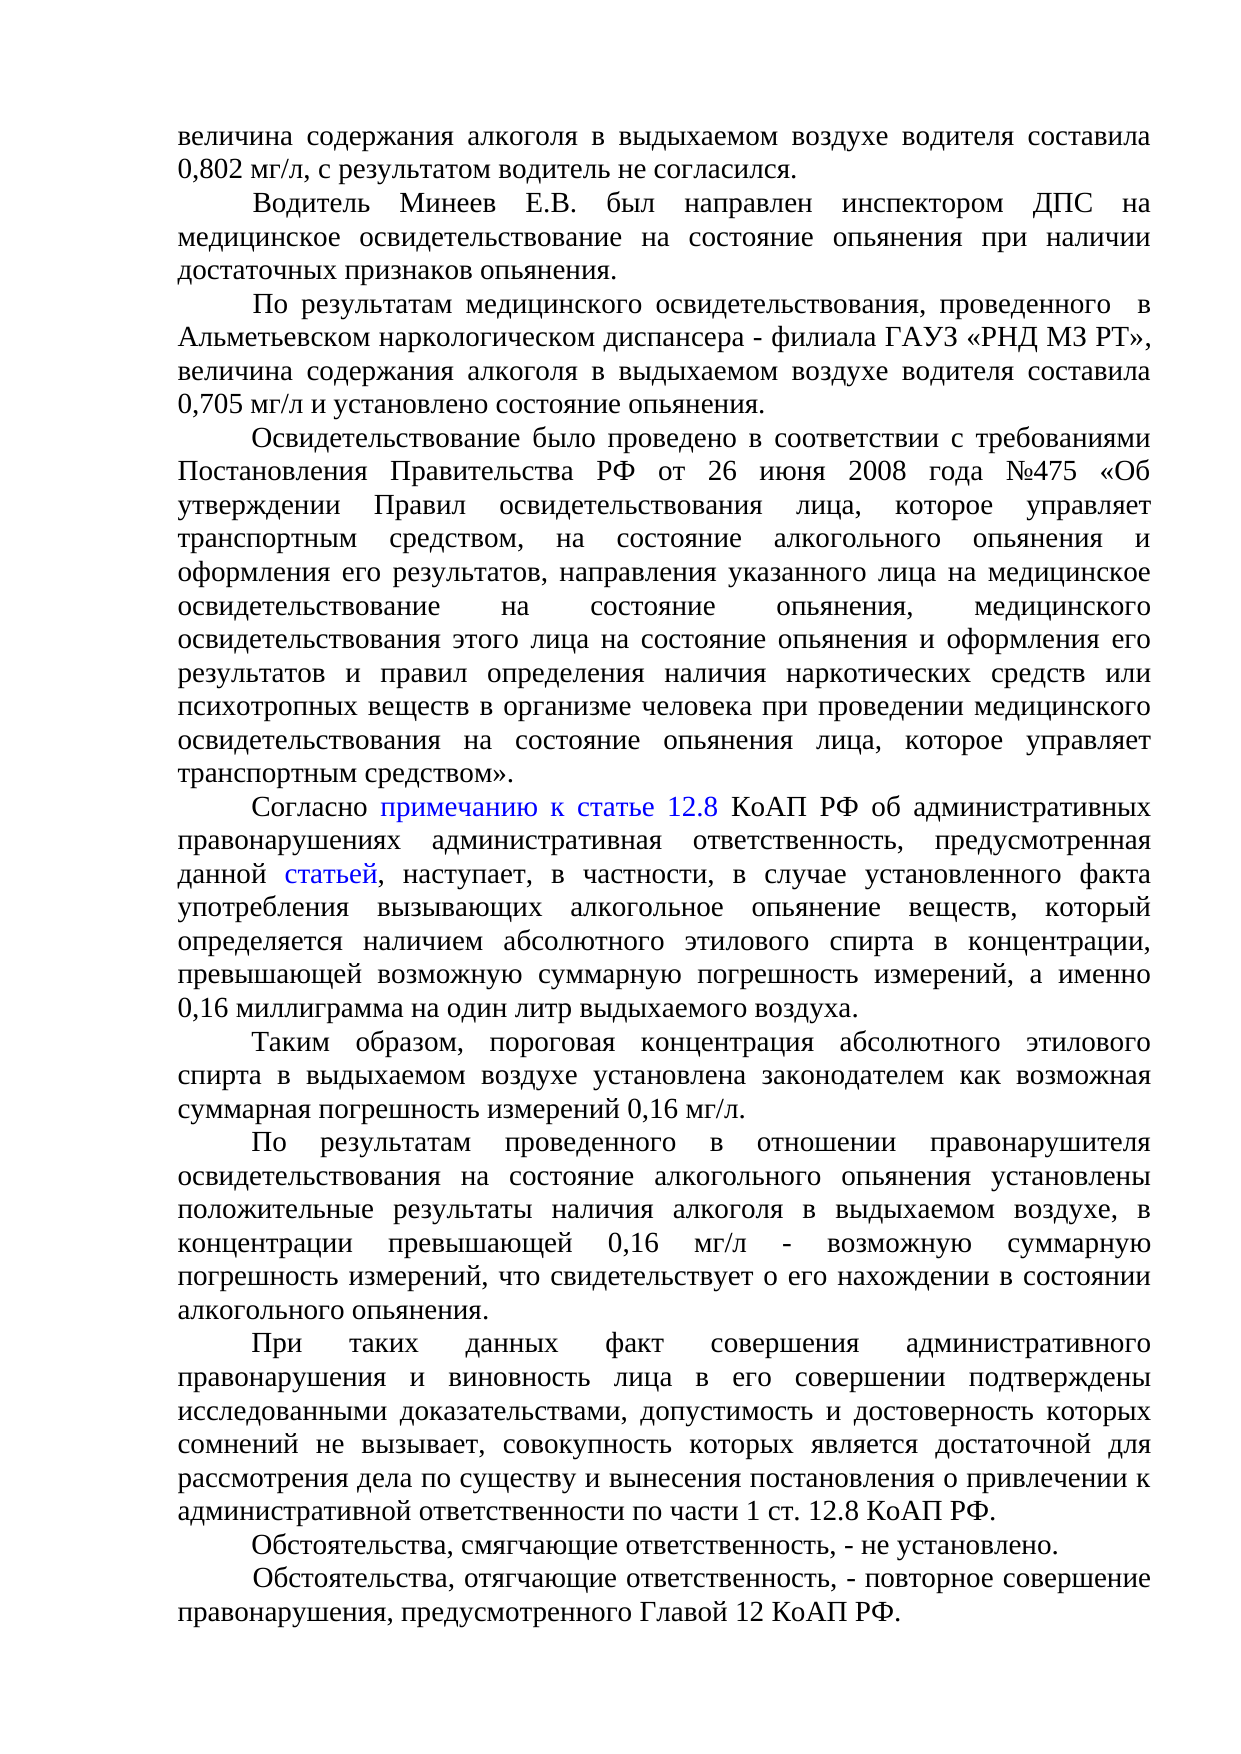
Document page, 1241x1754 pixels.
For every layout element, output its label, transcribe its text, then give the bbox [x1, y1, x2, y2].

text Таким образом, пороговая концентрация абсолютного этилового спирта в выдыхаемом воздухе установлена законодателем как возможная суммарная погрешность измерений 0,16 мг/л. [177, 1024, 1152, 1124]
text Согласно примечанию к статье 12.8 КоАП РФ об административных правонарушениях административная ответственность, предусмотренная данной статьей, наступает, в частности, в случае установленного факта употребления вызывающих алкогольное опьянение веществ, который определяется наличием абсолютного этилового спирта в концентрации, превышающей возможную суммарную погрешность измерений, а именно 0,16 миллиграмма на один литр выдыхаемого воздуха. [177, 789, 1152, 1024]
text При таких данных факт совершения административного правонарушения и виновность лица в его совершении подтверждены исследованными доказательствами, допустимость и достоверность которых сомнений не вызывает, совокупность которых является достаточной для рассмотрения дела по существу и вынесения постановления о привлечении к административной ответственности по части 1 ст. 12.8 КоАП РФ. [177, 1326, 1152, 1527]
text По результатам проведенного в отношении правонарушителя освидетельствования на состояние алкогольного опьянения установлены положительные результаты наличия алкоголя в выдыхаемом воздухе, в концентрации превышающей 0,16 мг/л - возможную суммарную погрешность измерений, что свидетельствует о его нахождении в состоянии алкогольного опьянения. [177, 1124, 1152, 1326]
text Обстоятельства, смягчающие ответственность, - не установлено. [177, 1527, 1152, 1560]
text Обстоятельства, отягчающие ответственность, - повторное совершение правонарушения, предусмотренного Главой 12 КоАП РФ. [177, 1560, 1152, 1627]
text По результатам медицинского освидетельствования, проведенного в Альметьевском наркологическом диспансера - филиала ГАУЗ «РНД МЗ РТ», величина содержания алкоголя в выдыхаемом воздухе водителя составила 0,705 мг/л и установлено состояние опьянения. [177, 286, 1152, 420]
text Освидетельствование было проведено в соответствии с требованиями Постановления Правительства РФ от 26 июня 2008 года №475 «Об утверждении Правил освидетельствования лица, которое управляет транспортным средством, на состояние алкогольного опьянения и оформления его результатов, направления указанного лица на медицинское освидетельствование на состояние опьянения, медицинского освидетельствования этого лица на состояние опьянения и оформления его результатов и правил определения наличия наркотических средств или психотропных веществ в организме человека при проведении медицинского освидетельствования на состояние опьянения лица, которое управляет транспортным средством». [177, 420, 1152, 789]
text Водитель Минеев Е.В. был направлен инспектором ДПС на медицинское освидетельствование на состояние опьянения при наличии достаточных признаков опьянения. [177, 185, 1152, 286]
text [177, 118, 1152, 185]
